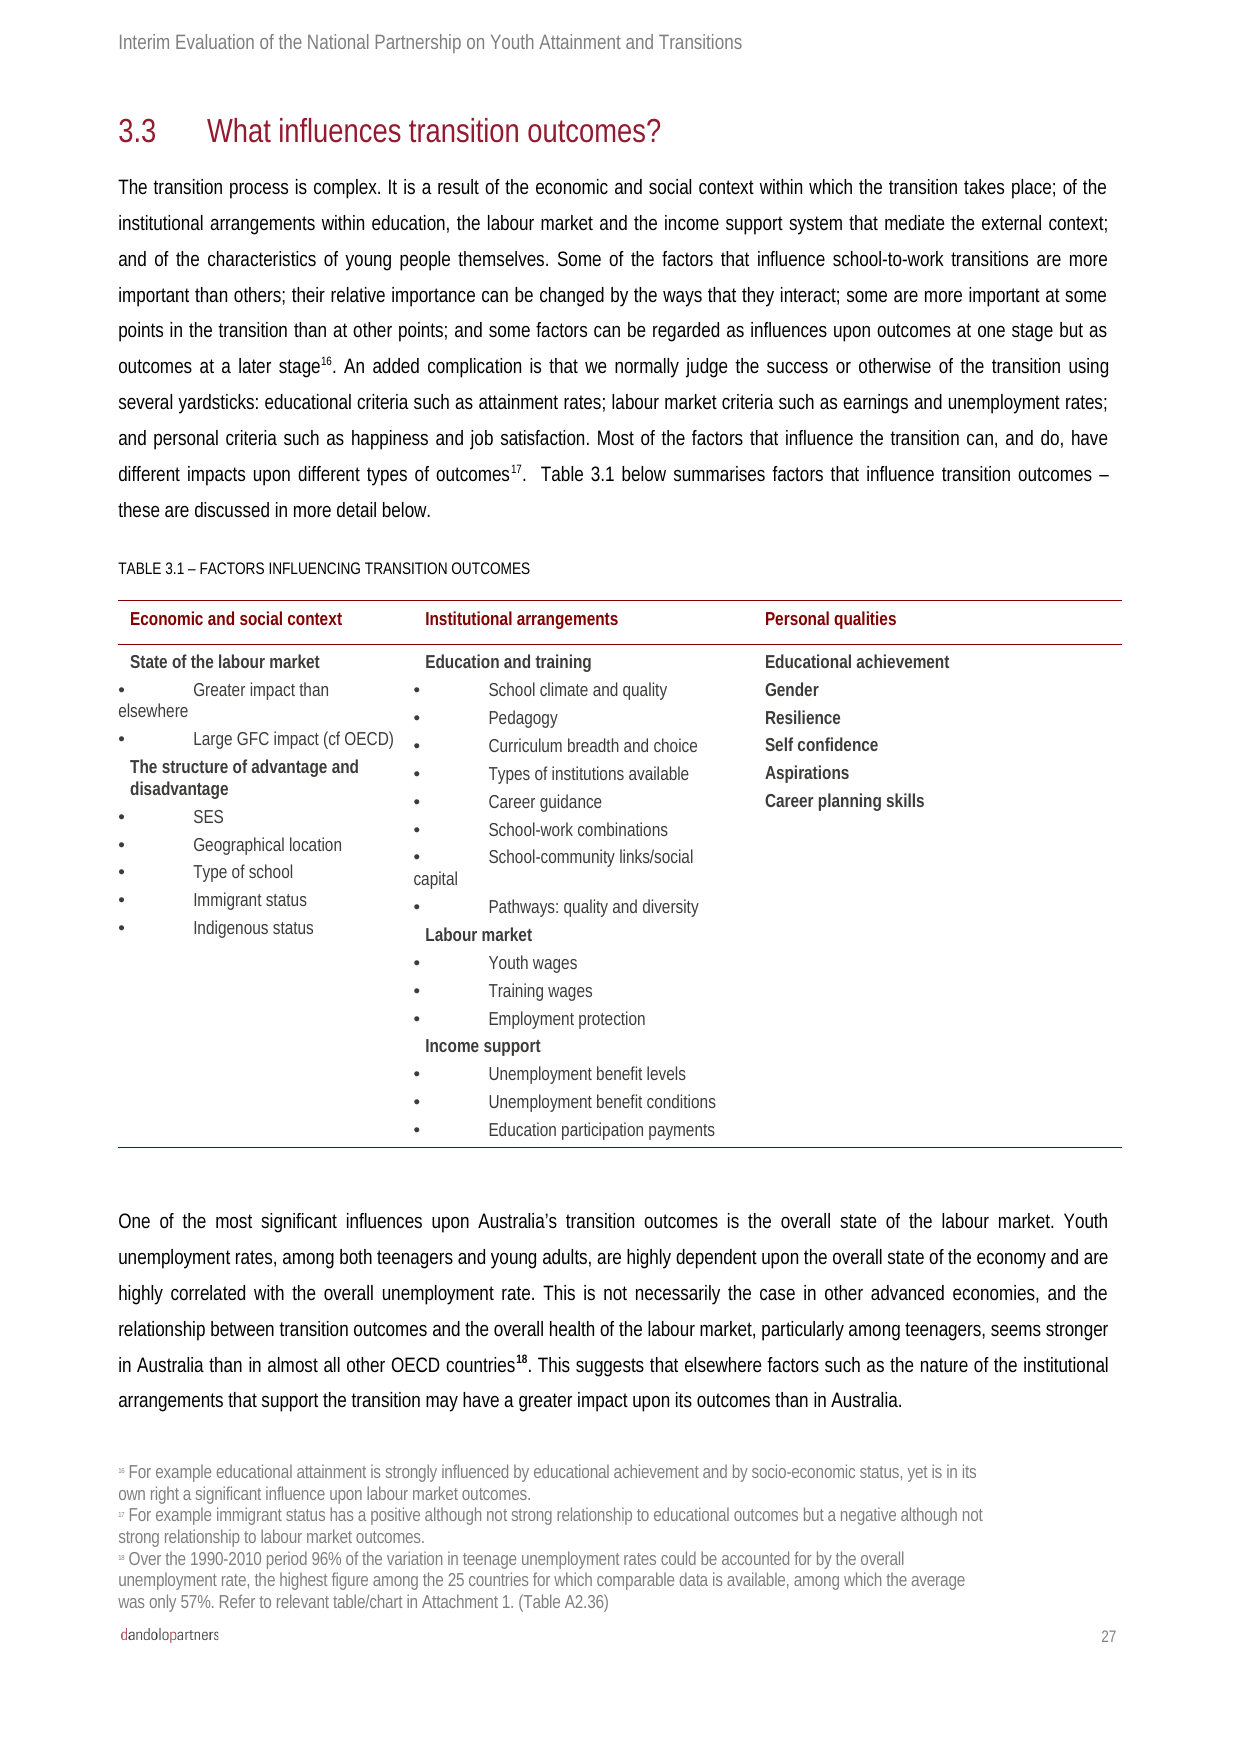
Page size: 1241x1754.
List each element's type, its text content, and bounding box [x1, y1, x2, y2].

subtitle Table 3.1 – Factors influencing transition outcomes [118, 559, 1110, 578]
table_header Personal qualities [753, 601, 1122, 644]
picture [121, 1628, 219, 1643]
table_cell State of the labour market Greater impact than elsewhere Large GFC impact (cf OECD) The structure of advantage and disadvantage SES Geographical location Type of school Immigrant status Indigenous status [118, 645, 413, 1147]
table_cell Education and training School climate and quality Pedagogy Curriculum breadth and choice Types of institutions available Career guidance School-work combinations School-community links/social capital Pathways: quality and diversity Labour market Youth wages Training wages Employment protection Income support Unemployment benefit levels Unemployment benefit conditions Education participation payments [413, 645, 753, 1147]
text The transition process is complex. It is a result of the economic and social context within which the transition takes place; of the institutional arrangements within education, the labour market and the income support system that mediate the external context; and of the characteristics of young people themselves. Some of the factors that influence school-to-work transitions are more important than others; their relative importance can be changed by the ways that they interact; some are more important at some points in the transition than at other points; and some factors can be regarded as influences upon outcomes at one stage but as outcomes at a later stage. An added complication is that we normally judge the success or otherwise of the transition using several yardsticks: educational criteria such as attainment rates; labour market criteria such as earnings and unemployment rates; and personal criteria such as happiness and job satisfaction. Most of the factors that influence the transition can, and do, have different impacts upon different types of outcomes. Table 3.1 below summarises factors that influence transition outcomes – these are discussed in more detail below. [118, 175, 1110, 522]
subtitle What influences transition outcomes? [118, 112, 1110, 150]
table_cell Educational achievement Gender Resilience Self confidence Aspirations Career planning skills [753, 645, 1122, 1147]
table_header Institutional arrangements [413, 601, 753, 644]
text One of the most significant influences upon Australia’s transition outcomes is the overall state of the labour market. Youth unemployment rates, among both teenagers and young adults, are highly dependent upon the overall state of the economy and are highly correlated with the overall unemployment rate. This is not necessarily the case in other advanced economies, and the relationship between transition outcomes and the overall health of the labour market, particularly among teenagers, seems stronger in Australia than in almost all other OECD countries. This suggests that elsewhere factors such as the nature of the institutional arrangements that support the transition may have a greater impact upon its outcomes than in Australia. [118, 1209, 1110, 1412]
table_header Economic and social context [118, 601, 413, 644]
